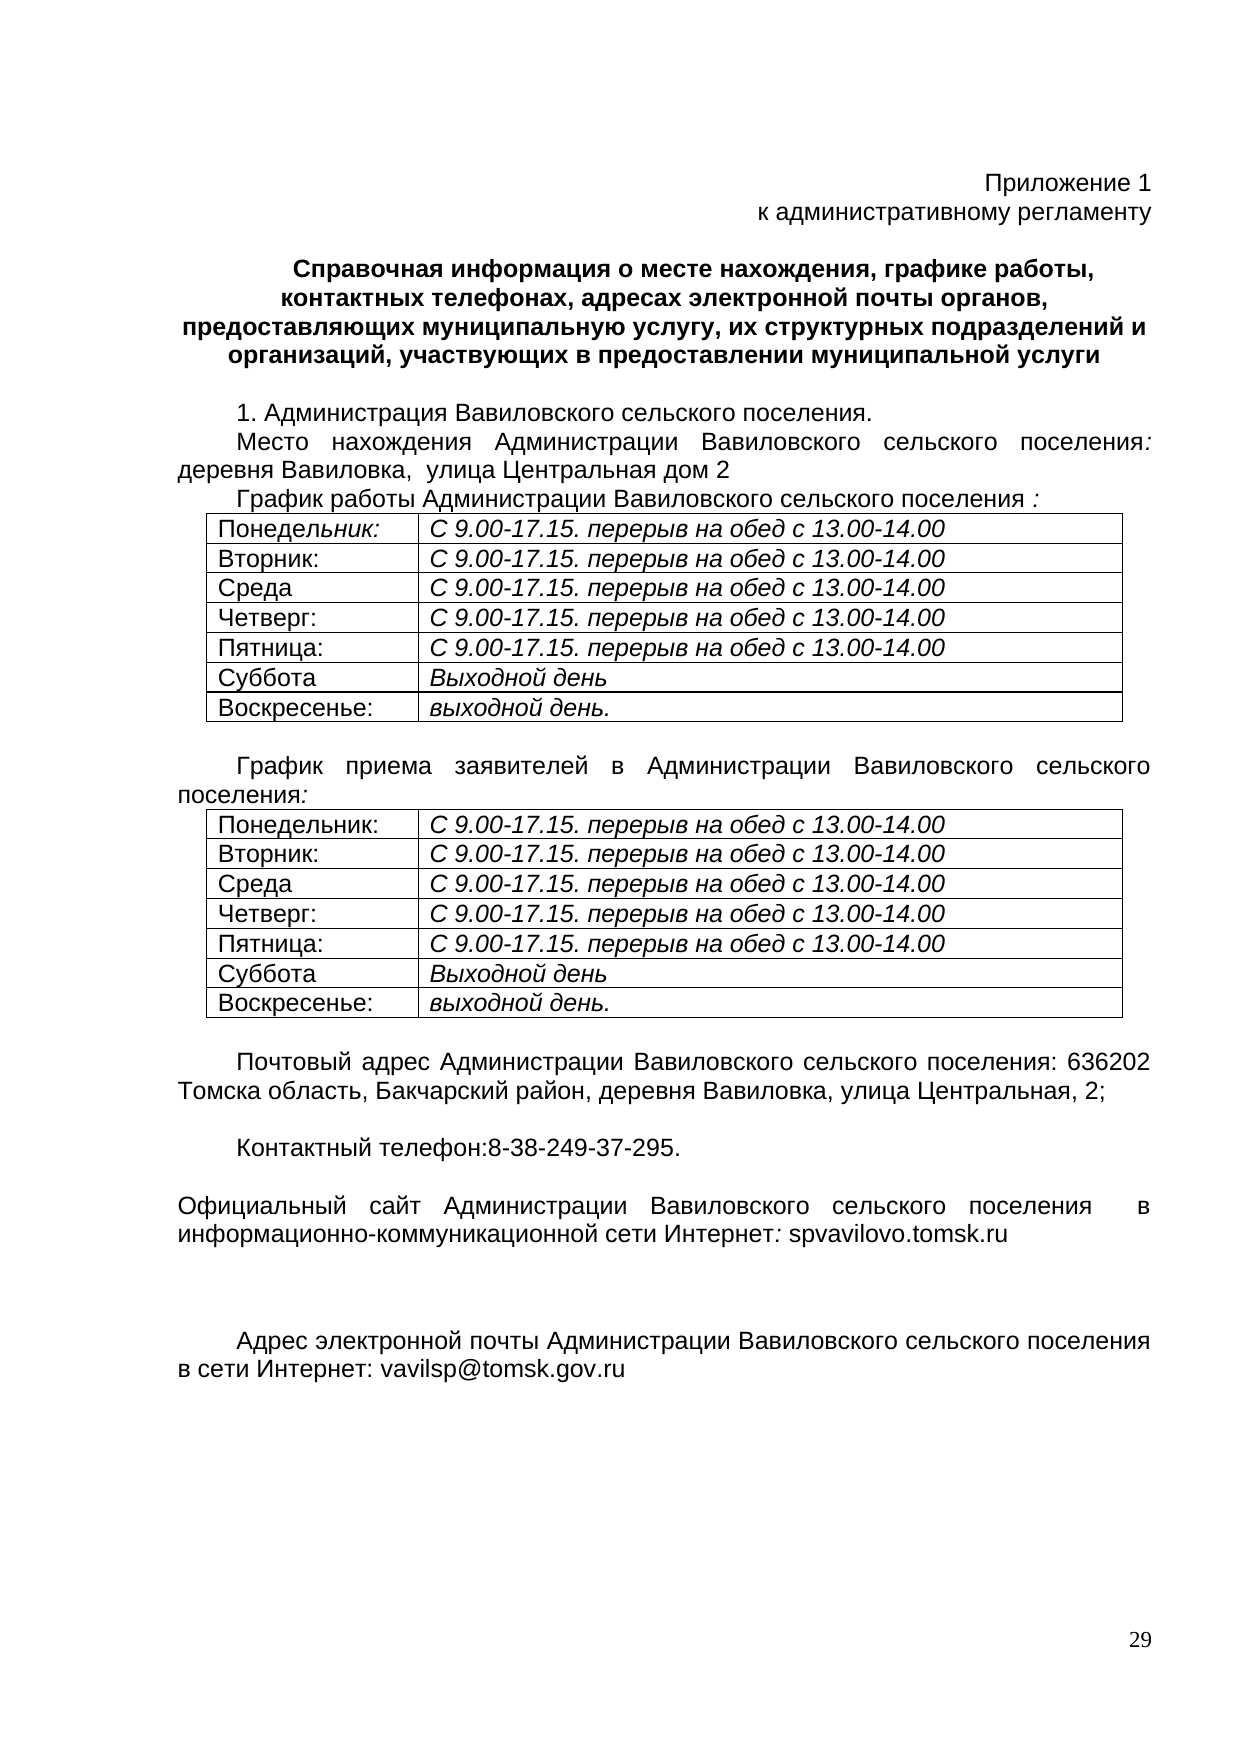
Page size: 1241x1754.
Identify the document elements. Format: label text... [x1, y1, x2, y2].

text к административному регламенту [177, 196, 1152, 225]
table_cell выходной день. [419, 693, 1122, 721]
table_header Понедельник: [207, 810, 418, 838]
table_header Понедельник: [207, 514, 418, 542]
text Контактный телефон:8-38-249-37-295. [177, 1133, 1152, 1162]
table_header C 9.00-17.15. перерыв на обед с 13.00-14.00 [419, 514, 1122, 542]
table_cell Суббота [207, 663, 418, 691]
table_cell C 9.00-17.15. перерыв на обед с 13.00-14.00 [419, 869, 1122, 898]
text Официальный сайт Администрации Вавиловского сельского поселения в информационно-коммуникационной сети Интернет: spvavilovo.tomsk.ru [177, 1191, 1152, 1248]
table_cell Среда [207, 869, 418, 898]
table_cell C 9.00-17.15. перерыв на обед с 13.00-14.00 [419, 603, 1122, 632]
table_cell C 9.00-17.15. перерыв на обед с 13.00-14.00 [419, 899, 1122, 928]
text Приложение 1 [177, 168, 1152, 196]
table_cell Воскресенье: [207, 988, 418, 1017]
table_cell Воскресенье: [207, 693, 418, 721]
table_cell Вторник: [207, 839, 418, 868]
text Место нахождения Администрации Вавиловского сельского поселения: деревня Вавиловка, улица Центральная дом 2 [177, 426, 1152, 484]
table_cell выходной день. [419, 988, 1122, 1017]
table_cell C 9.00-17.15. перерыв на обед с 13.00-14.00 [419, 544, 1122, 572]
table_header C 9.00-17.15. перерыв на обед с 13.00-14.00 [419, 810, 1122, 838]
text Почтовый адрес Администрации Вавиловского сельского поселения: 636202 Томска область, Бакчарский район, деревня Вавиловка, улица Центральная, 2; [177, 1047, 1152, 1104]
table_cell C 9.00-17.15. перерыв на обед с 13.00-14.00 [419, 839, 1122, 868]
table_cell Четверг: [207, 899, 418, 928]
table_cell Выходной день [419, 959, 1122, 987]
table_cell C 9.00-17.15. перерыв на обед с 13.00-14.00 [419, 573, 1122, 602]
table_cell Вторник: [207, 544, 418, 572]
text Адрес электронной почты Администрации Вавиловского сельского поселения в сети Интернет: vavilsp@tomsk.gov.ru [177, 1326, 1152, 1383]
text График работы Администрации Вавиловского сельского поселения : [177, 484, 1152, 513]
table_cell Выходной день [419, 663, 1122, 691]
table_cell C 9.00-17.15. перерыв на обед с 13.00-14.00 [419, 929, 1122, 957]
table_cell Четверг: [207, 603, 418, 632]
table_cell Пятница: [207, 929, 418, 957]
table_cell Среда [207, 573, 418, 602]
table_cell Пятница: [207, 633, 418, 662]
text Справочная информация о месте нахождения, графике работы, контактных телефонах, адресах электронной почты органов, предоставляющих муниципальную услугу, их структурных подразделений и организаций, участвующих в предоставлении муниципальной услуги [177, 254, 1152, 369]
table_cell Суббота [207, 959, 418, 987]
text 1. Администрация Вавиловского сельского поселения. [177, 398, 1152, 426]
text График приема заявителей в Администрации Вавиловского сельского поселения: [177, 751, 1152, 808]
table_cell C 9.00-17.15. перерыв на обед с 13.00-14.00 [419, 633, 1122, 662]
